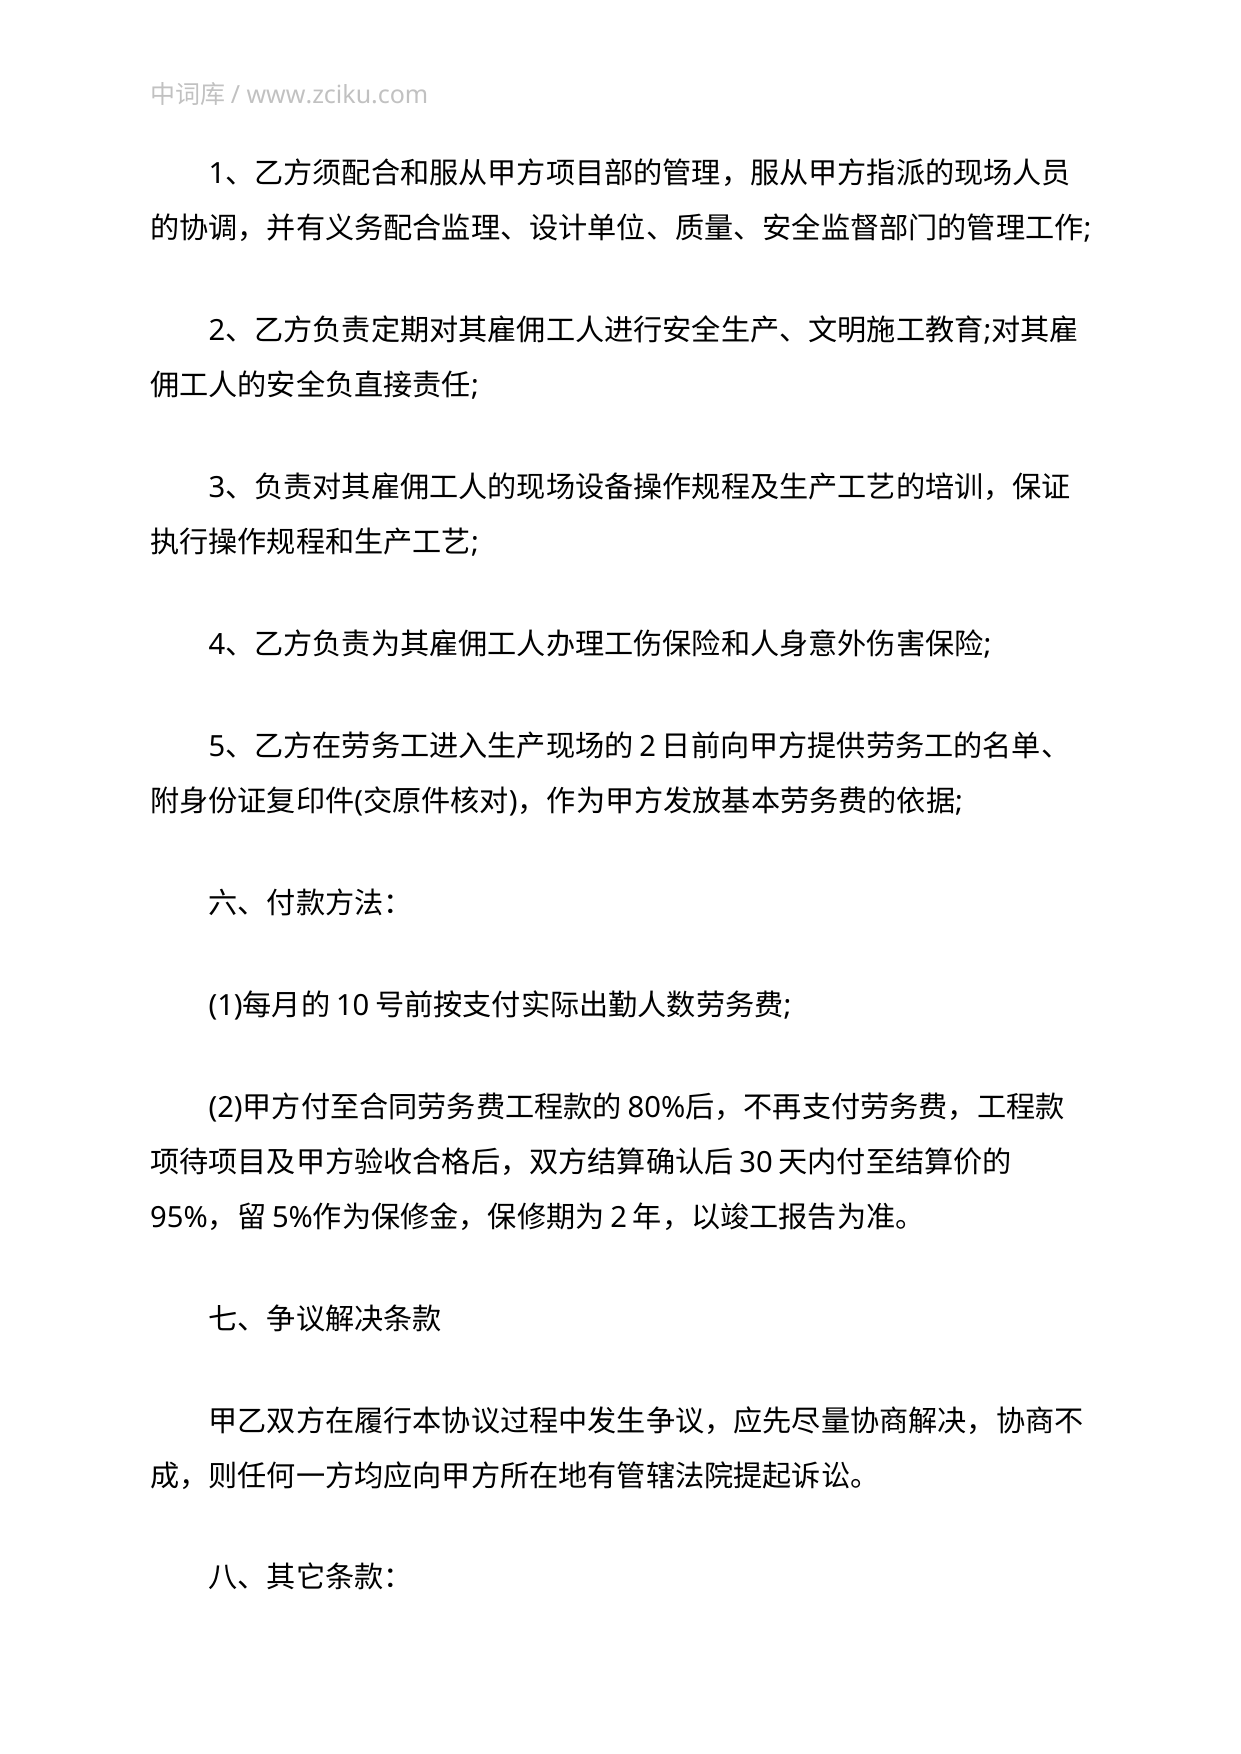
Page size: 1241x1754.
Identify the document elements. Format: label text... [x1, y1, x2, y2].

text 1、乙方须配合和服从甲方项目部的管理，服从甲方指派的现场人员的协调，并有义务配合监理、设计单位、质量、安全监督部门的管理工作; [150, 150, 1090, 247]
text 2、乙方负责定期对其雇佣工人进行安全生产、文明施工教育;对其雇佣工人的安全负直接责任; [150, 307, 1090, 404]
text 六、付款方法： [150, 880, 1090, 922]
text 5、乙方在劳务工进入生产现场的2日前向甲方提供劳务工的名单、附身份证复印件(交原件核对)，作为甲方发放基本劳务费的依据; [150, 723, 1090, 820]
text 4、乙方负责为其雇佣工人办理工伤保险和人身意外伤害保险; [150, 621, 1090, 663]
text (1)每月的10号前按支付实际出勤人数劳务费; [150, 982, 1090, 1024]
text 3、负责对其雇佣工人的现场设备操作规程及生产工艺的培训，保证执行操作规程和生产工艺; [150, 464, 1090, 561]
text 八、其它条款： [150, 1554, 1090, 1596]
text 甲乙双方在履行本协议过程中发生争议，应先尽量协商解决，协商不成，则任何一方均应向甲方所在地有管辖法院提起诉讼。 [150, 1397, 1090, 1494]
text 七、争议解决条款 [150, 1296, 1090, 1338]
text (2)甲方付至合同劳务费工程款的80%后，不再支付劳务费，工程款项待项目及甲方验收合格后，双方结算确认后30天内付至结算价的95%，留5%作为保修金，保修期为2年，以竣工报告为准。 [150, 1084, 1090, 1236]
